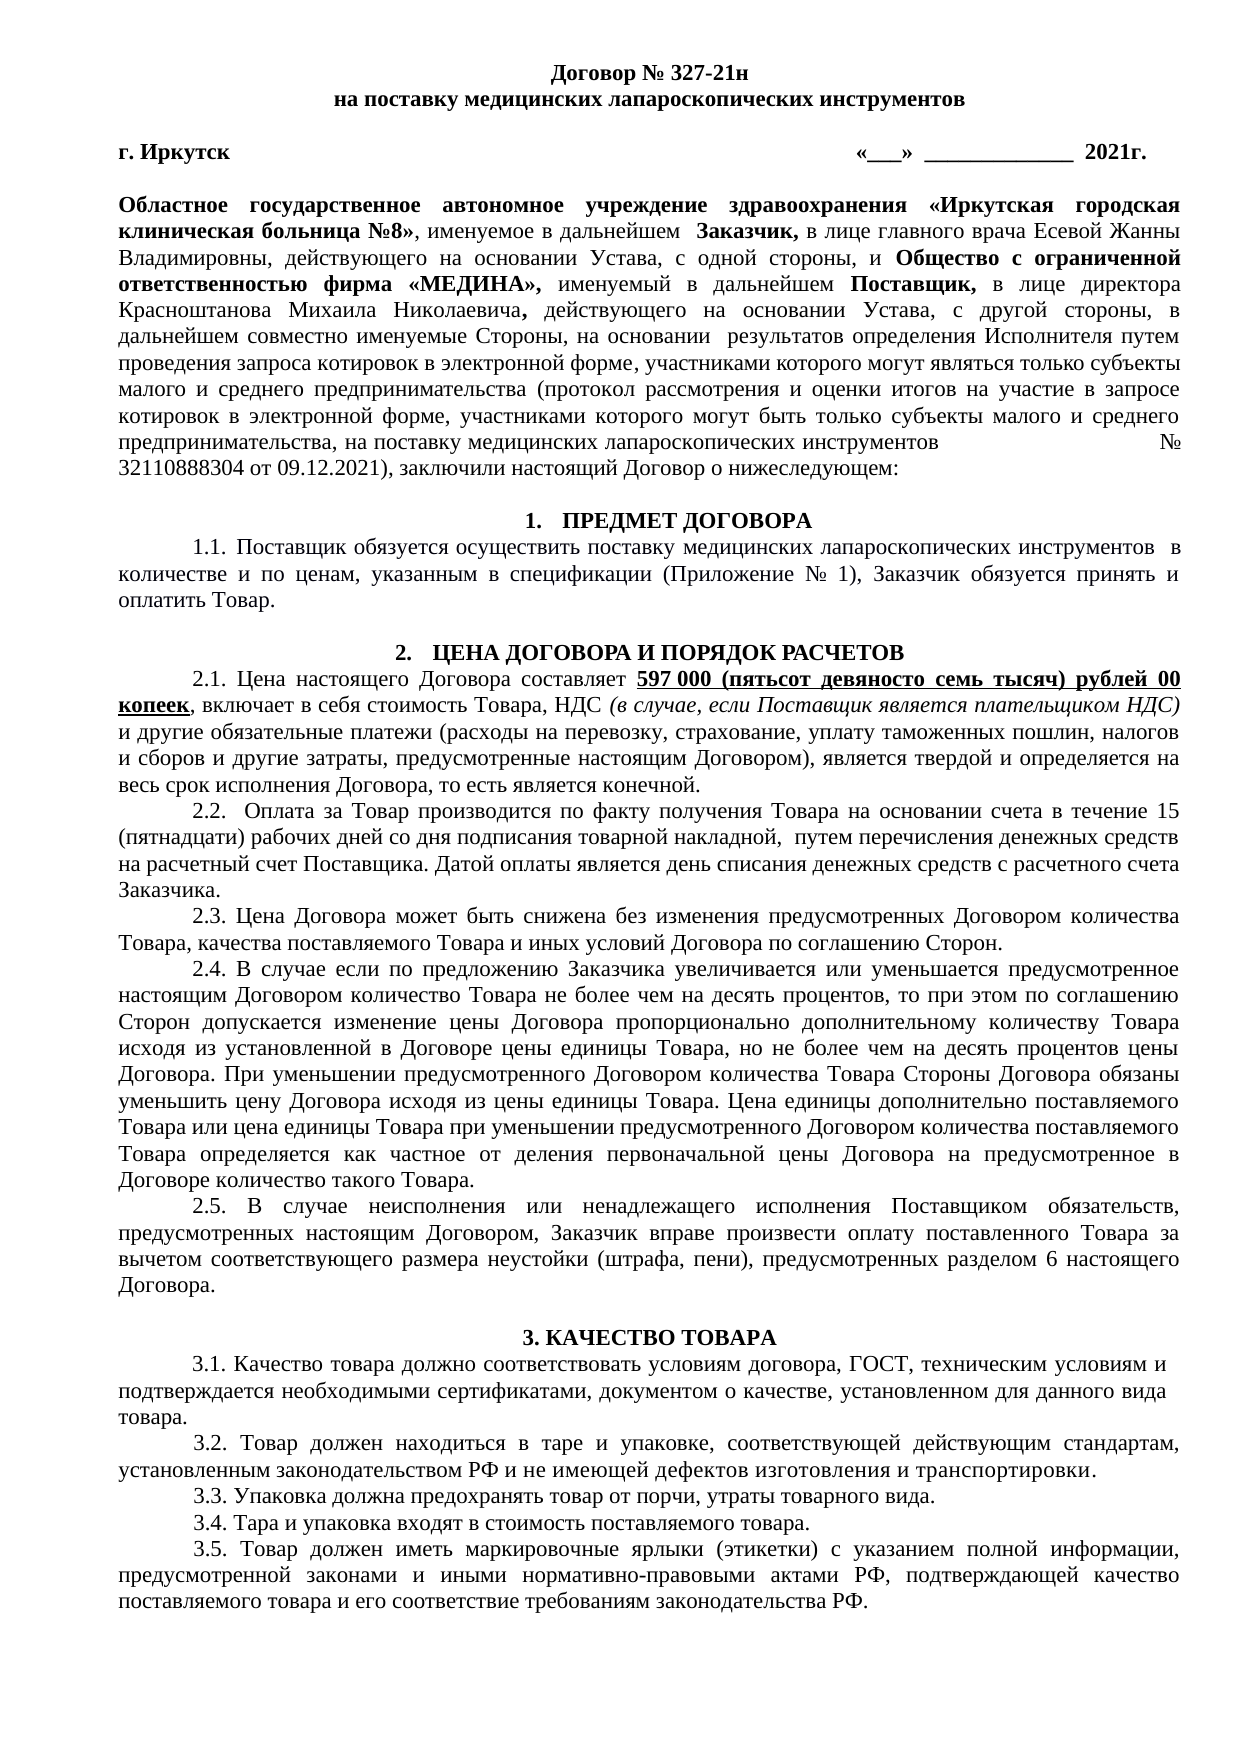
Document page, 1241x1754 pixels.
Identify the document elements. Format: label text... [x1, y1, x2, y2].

text 2.3. Цена Договора может быть снижена без изменения предусмотренных Договором количества Товара, качества поставляемого Товара и иных условий Договора по соглашению Сторон. [118, 902, 1181, 955]
text 3.5. Товар должен иметь маркировочные ярлыки (этикетки) с указанием полной информации, предусмотренной законами и иными нормативно-правовыми актами РФ, подтверждающей качество поставляемого товара и его соответствие требованиям законодательства РФ. [118, 1535, 1181, 1614]
text 2.5. В случае неисполнения или ненадлежащего исполнения Поставщиком обязательств, предусмотренных настоящим Договором, Заказчик вправе произвести оплату поставленного Товара за вычетом соответствующего размера неустойки (штрафа, пени), предусмотренных разделом 6 настоящего Договора. [118, 1192, 1181, 1298]
text 3.1. Качество товара должно соответствовать условиям договора, ГОСТ, техническим условиям и подтверждается необходимыми сертификатами, документом о качестве, установленном для данного вида товара. [118, 1350, 1168, 1429]
subtitle ЦЕНА ДОГОВОРА И ПОРЯДОК РАСЧЕТОВ [118, 639, 1181, 665]
text 3.4. Тара и упаковка входят в стоимость поставляемого товара. [118, 1508, 1181, 1535]
list ПРЕДМЕТ ДОГОВОРА [156, 507, 1181, 533]
list Поставщик обязуется осуществить поставку медицинских лапароскопических инструментов в количестве и по ценам, указанным в спецификации (Приложение № 1), Заказчик обязуется принять и оплатить Товар. [118, 533, 1181, 612]
text 2.1. Цена настоящего Договора составляет 597 000 (пятьсот девяносто семь тысяч) рублей 00 копеек, включает в себя стоимость Товара, НДС (в случае, если Поставщик является плательщиком НДС) и другие обязательные платежи (расходы на перевозку, страхование, уплату таможенных пошлин, налогов и сборов и другие затраты, предусмотренные настоящим Договором), является твердой и определяется на весь срок исполнения Договора, то есть является конечной. [118, 665, 1181, 797]
text 3.3. Упаковка должна предохранять товар от порчи, утраты товарного вида. [118, 1482, 1181, 1508]
text на поставку медицинских лапароскопических инструментов [118, 85, 1181, 112]
text 2.2. Оплата за Товар производится по факту получения Товара на основании счета в течение 15 (пятнадцати) рабочих дней со дня подписания товарной накладной, путем перечисления денежных средств на расчетный счет Поставщика. Датой оплаты является день списания денежных средств с расчетного счета Заказчика. [118, 797, 1181, 902]
text Областное государственное автономное учреждение здравоохранения «Иркутская городская клиническая больница №8», именуемое в дальнейшем Заказчик, в лице главного врача Есевой Жанны Владимировны, действующего на основании Устава, с одной стороны, и Общество с ограниченной ответственностью фирма «МЕДИНА», именуемый в дальнейшем Поставщик, в лице директора Красноштанова Михаила Николаевича, действующего на основании Устава, с другой стороны, в дальнейшем совместно именуемые Стороны, на основании результатов определения Исполнителя путем проведения запроса котировок в электронной форме, участниками которого могут являться только субъекты малого и среднего предпринимательства (протокол рассмотрения и оценки итогов на участие в запросе котировок в электронной форме, участниками которого могут быть только субъекты малого и среднего предпринимательства, на поставку медицинских лапароскопических инструментов № 32110888304 от 09.12.2021), заключили настоящий Договор о нижеследующем: [118, 191, 1181, 481]
text 3.2. Товар должен находиться в таре и упаковке, соответствующей действующим стандартам, установленным законодательством РФ и не имеющей дефектов изготовления и транспортировки. [118, 1429, 1181, 1482]
text 3. КАЧЕСТВО ТОВАРА [118, 1324, 1181, 1350]
text 2.4. В случае если по предложению Заказчика увеличивается или уменьшается предусмотренное настоящим Договором количество Товара не более чем на десять процентов, то при этом по соглашению Сторон допускается изменение цены Договора пропорционально дополнительному количеству Товара исходя из установленной в Договоре цены единицы Товара, но не более чем на десять процентов цены Договора. При уменьшении предусмотренного Договором количества Товара Стороны Договора обязаны уменьшить цену Договора исходя из цены единицы Товара. Цена единицы дополнительно поставляемого Товара или цена единицы Товара при уменьшении предусмотренного Договором количества поставляемого Товара определяется как частное от деления первоначальной цены Договора на предусмотренное в Договоре количество такого Товара. [118, 955, 1181, 1192]
text г. Иркутск «___» _____________ 2021г. [118, 138, 1181, 164]
title Договор № 327-21н [118, 59, 1181, 85]
